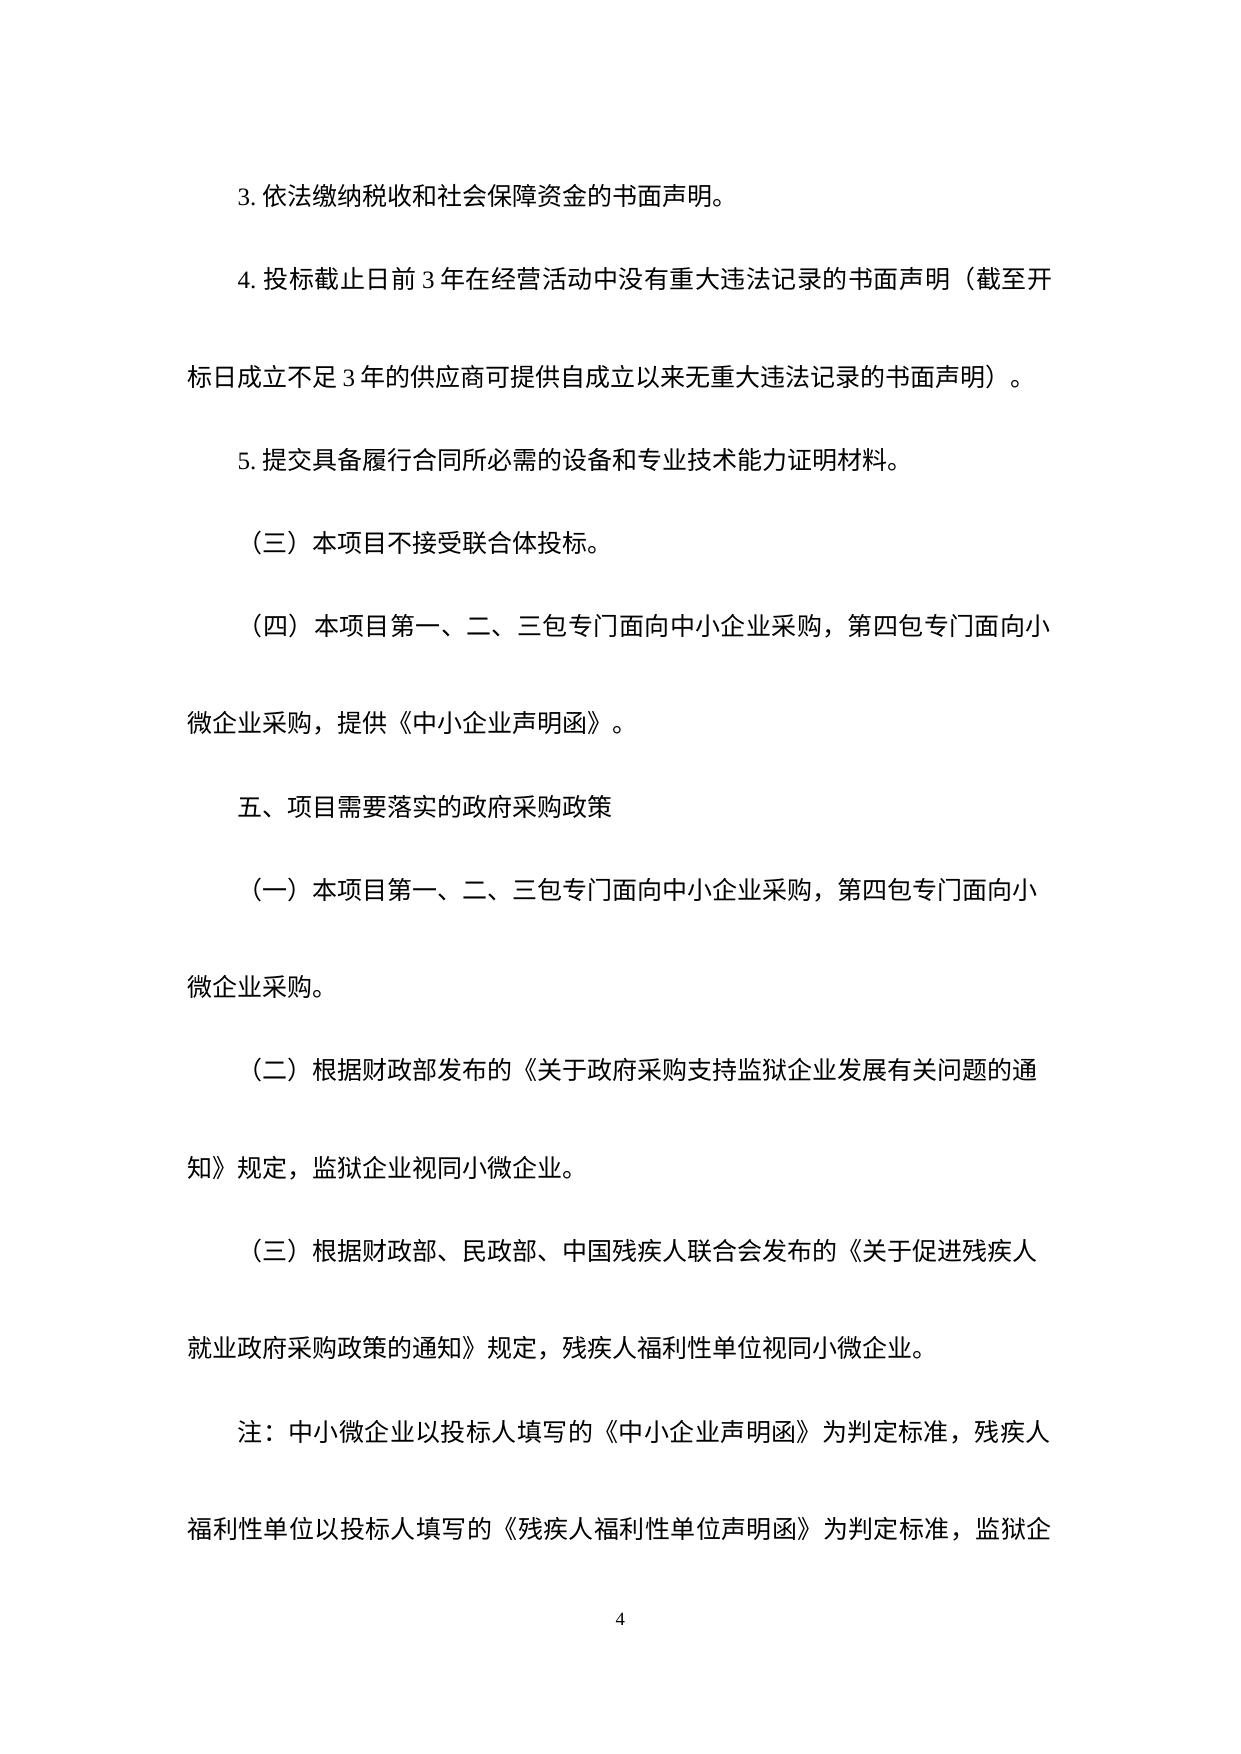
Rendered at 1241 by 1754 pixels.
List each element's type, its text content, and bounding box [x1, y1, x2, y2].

text 3. 依法缴纳税收和社会保障资金的书面声明。 [187, 162, 1053, 227]
text 5. 提交具备履行合同所必需的设备和专业技术能力证明材料。 [187, 426, 1053, 491]
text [187, 1398, 1053, 1560]
text 4. 投标截止日前3年在经营活动中没有重大违法记录的书面声明（截至开标日成立不足3年的供应商可提供自成立以来无重大违法记录的书面声明）。 [187, 245, 1053, 408]
text （三）本项目不接受联合体投标。 [187, 509, 1053, 574]
text （一）本项目第一、二、三包专门面向中小企业采购，第四包专门面向小微企业采购。 [187, 856, 1053, 1018]
text （四）本项目第一、二、三包专门面向中小企业采购，第四包专门面向小微企业采购，提供《中小企业声明函》。 [187, 592, 1053, 754]
text 五、项目需要落实的政府采购政策 [187, 773, 1053, 838]
text （二）根据财政部发布的《关于政府采购支持监狱企业发展有关问题的通知》规定，监狱企业视同小微企业。 [187, 1036, 1053, 1199]
text （三）根据财政部、民政部、中国残疾人联合会发布的《关于促进残疾人就业政府采购政策的通知》规定，残疾人福利性单位视同小微企业。 [187, 1217, 1053, 1379]
